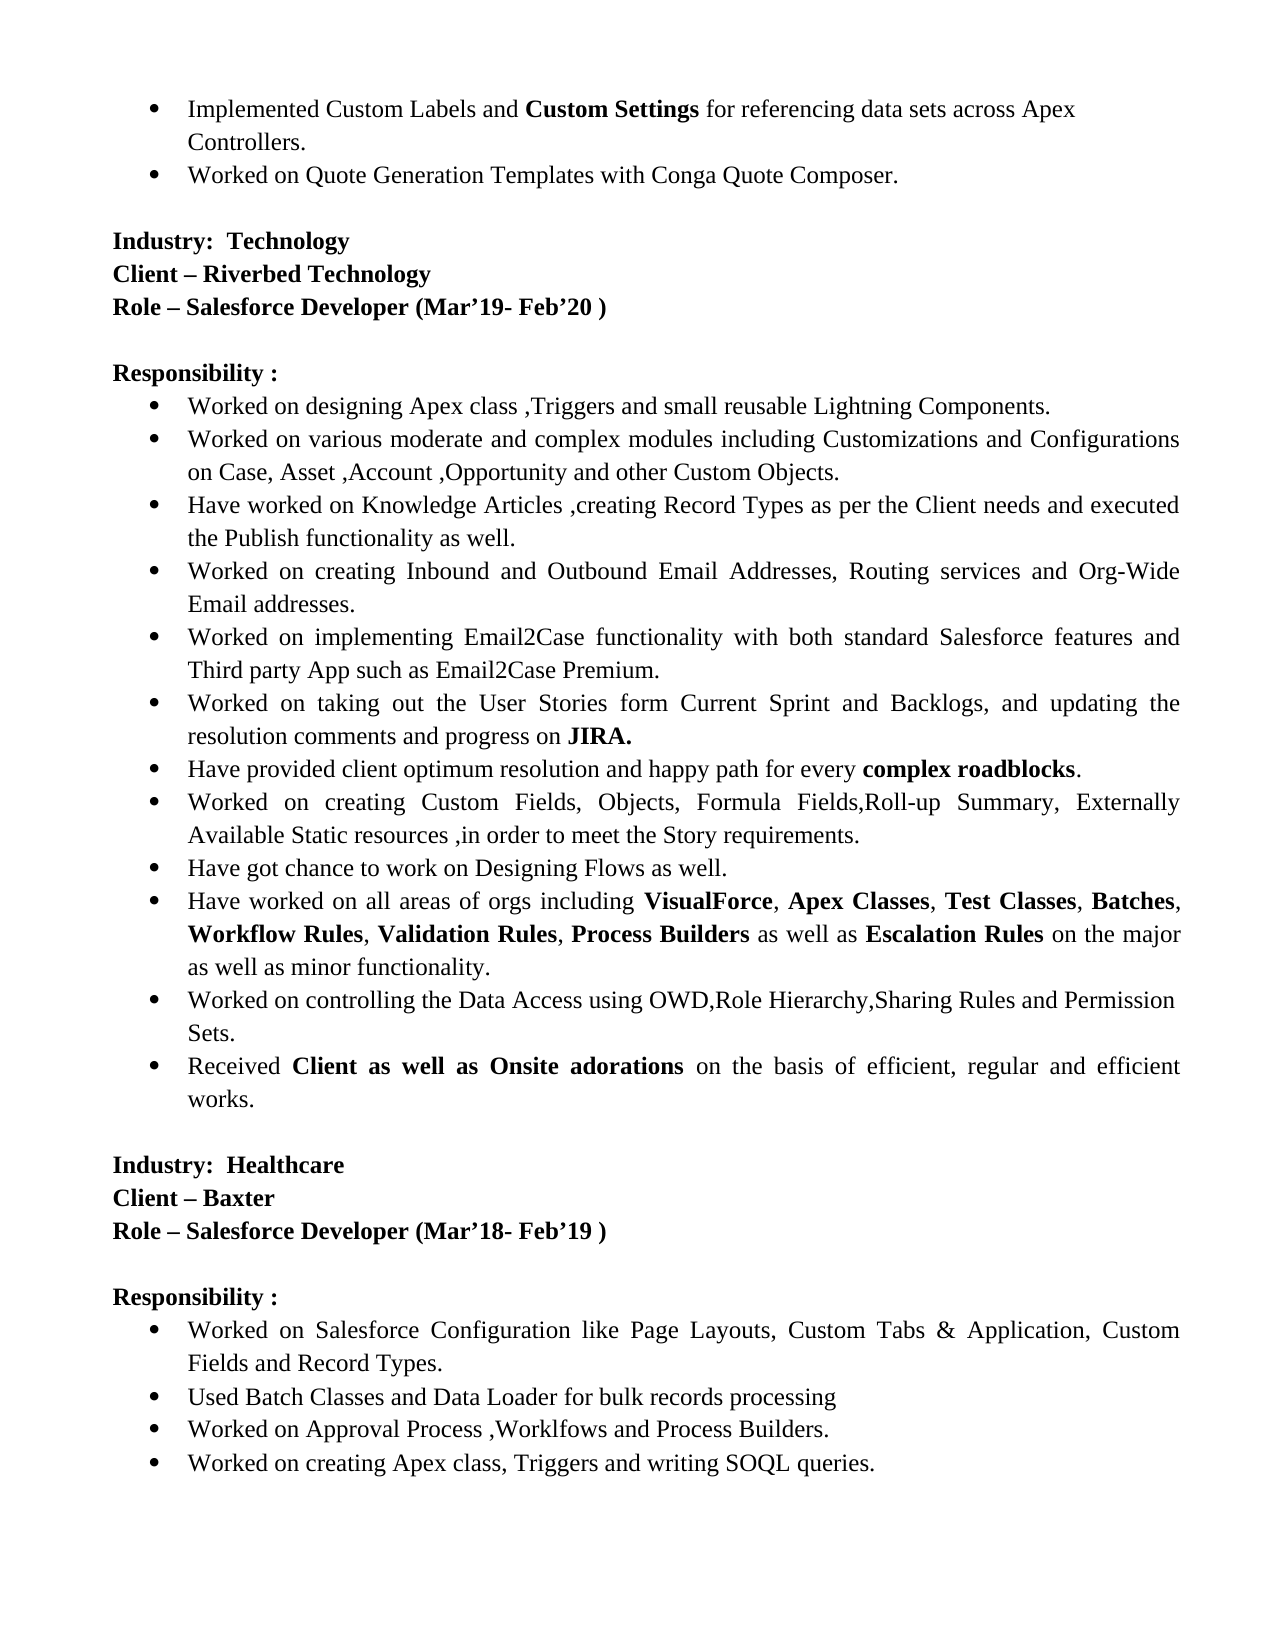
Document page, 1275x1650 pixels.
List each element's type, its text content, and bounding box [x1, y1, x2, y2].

list Worked on implementing Email2Case functionality with both standard Salesforce features and Third party App such as Email2Case Premium. [150, 622, 1181, 684]
text Responsibility : [112, 358, 1181, 387]
list Worked on designing Apex class ,Triggers and small reusable Lightning Components. [150, 391, 1181, 420]
list Have got chance to work on Designing Flows as well. [150, 853, 1181, 882]
list Worked on taking out the User Stories form Current Sprint and Backlogs, and updating the resolution comments and progress on JIRA. [150, 688, 1181, 750]
list Worked on creating Inbound and Outbound Email Addresses, Routing services and Org-Wide Email addresses. [150, 556, 1181, 618]
list Have provided client optimum resolution and happy path for every complex roadblocks. [150, 754, 1181, 783]
list Used Batch Classes and Data Loader for bulk records processing [150, 1382, 1181, 1410]
text Role – Salesforce Developer (Mar’18- Feb’19 ) [112, 1216, 1181, 1245]
list Have worked on Knowledge Articles ,creating Record Types as per the Client needs and executed the Publish functionality as well. [150, 490, 1181, 552]
text Client – Baxter [112, 1183, 1181, 1212]
text Industry: Healthcare [112, 1150, 1181, 1179]
list Worked on Approval Process ,Worklfows and Process Builders. [150, 1414, 1181, 1443]
list Worked on creating Apex class, Triggers and writing SOQL queries. [150, 1448, 1181, 1476]
list Implemented Custom Labels and Custom Settings for referencing data sets across Apex Controllers. [150, 94, 1181, 156]
text Client – Riverbed Technology [112, 259, 1181, 288]
text Responsibility : [112, 1282, 1181, 1311]
list Received Client as well as Onsite adorations on the basis of efficient, regular and efficient works. [150, 1051, 1181, 1113]
list Worked on controlling the Data Access using OWD,Role Hierarchy,Sharing Rules and Permission Sets. [150, 985, 1181, 1047]
list Worked on creating Custom Fields, Objects, Formula Fields,Roll-up Summary, Externally Available Static resources ,in order to meet the Story requirements. [150, 787, 1181, 849]
list Worked on various moderate and complex modules including Customizations and Configurations on Case, Asset ,Account ,Opportunity and other Custom Objects. [150, 424, 1181, 486]
list Worked on Salesforce Configuration like Page Layouts, Custom Tabs & Application, Custom Fields and Record Types. [150, 1316, 1181, 1377]
list Have worked on all areas of orgs including VisualForce, Apex Classes, Test Classes, Batches, Workflow Rules, Validation Rules, Process Builders as well as Escalation Rules on the major as well as minor functionality. [150, 886, 1181, 981]
list Worked on Quote Generation Templates with Conga Quote Composer. [150, 160, 1181, 188]
text Industry: Technology [112, 226, 1181, 254]
text Role – Salesforce Developer (Mar’19- Feb’20 ) [112, 292, 1181, 321]
